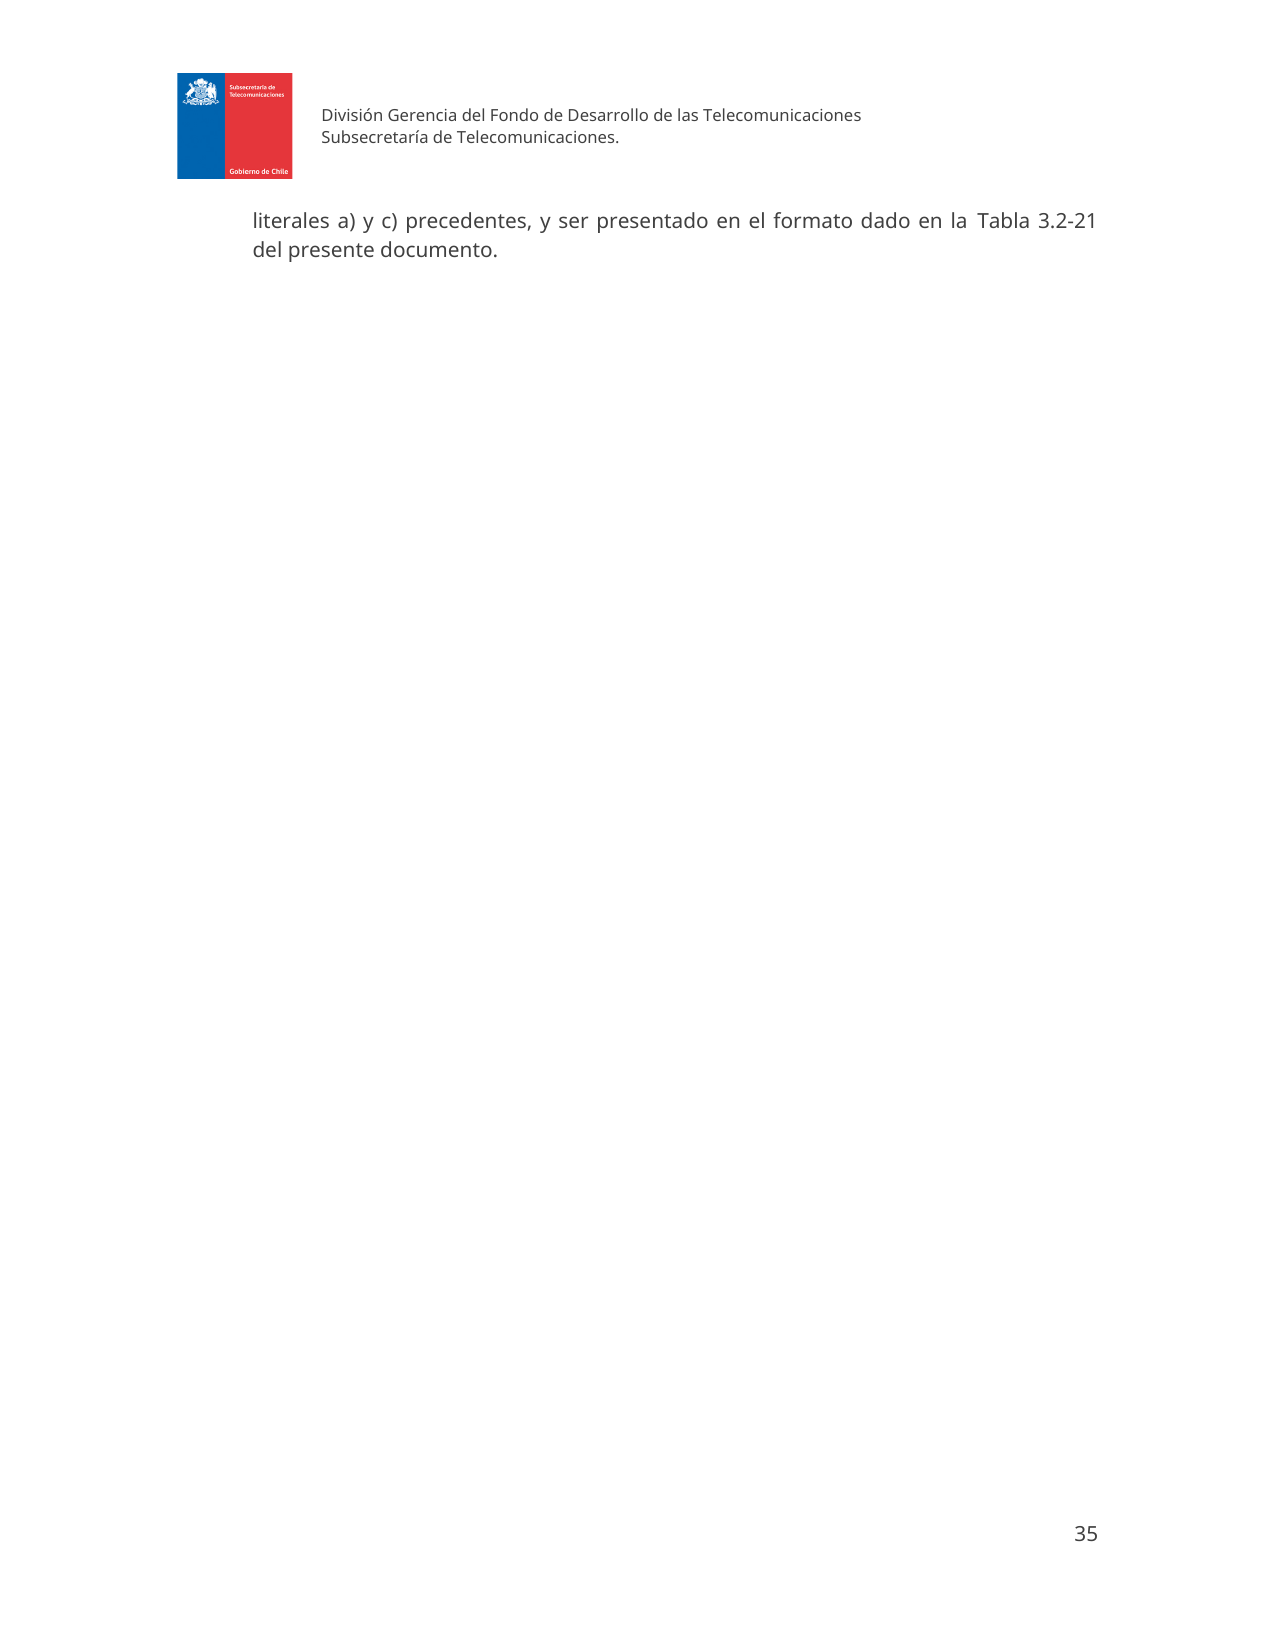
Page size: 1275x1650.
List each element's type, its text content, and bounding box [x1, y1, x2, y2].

picture [177, 73, 293, 179]
